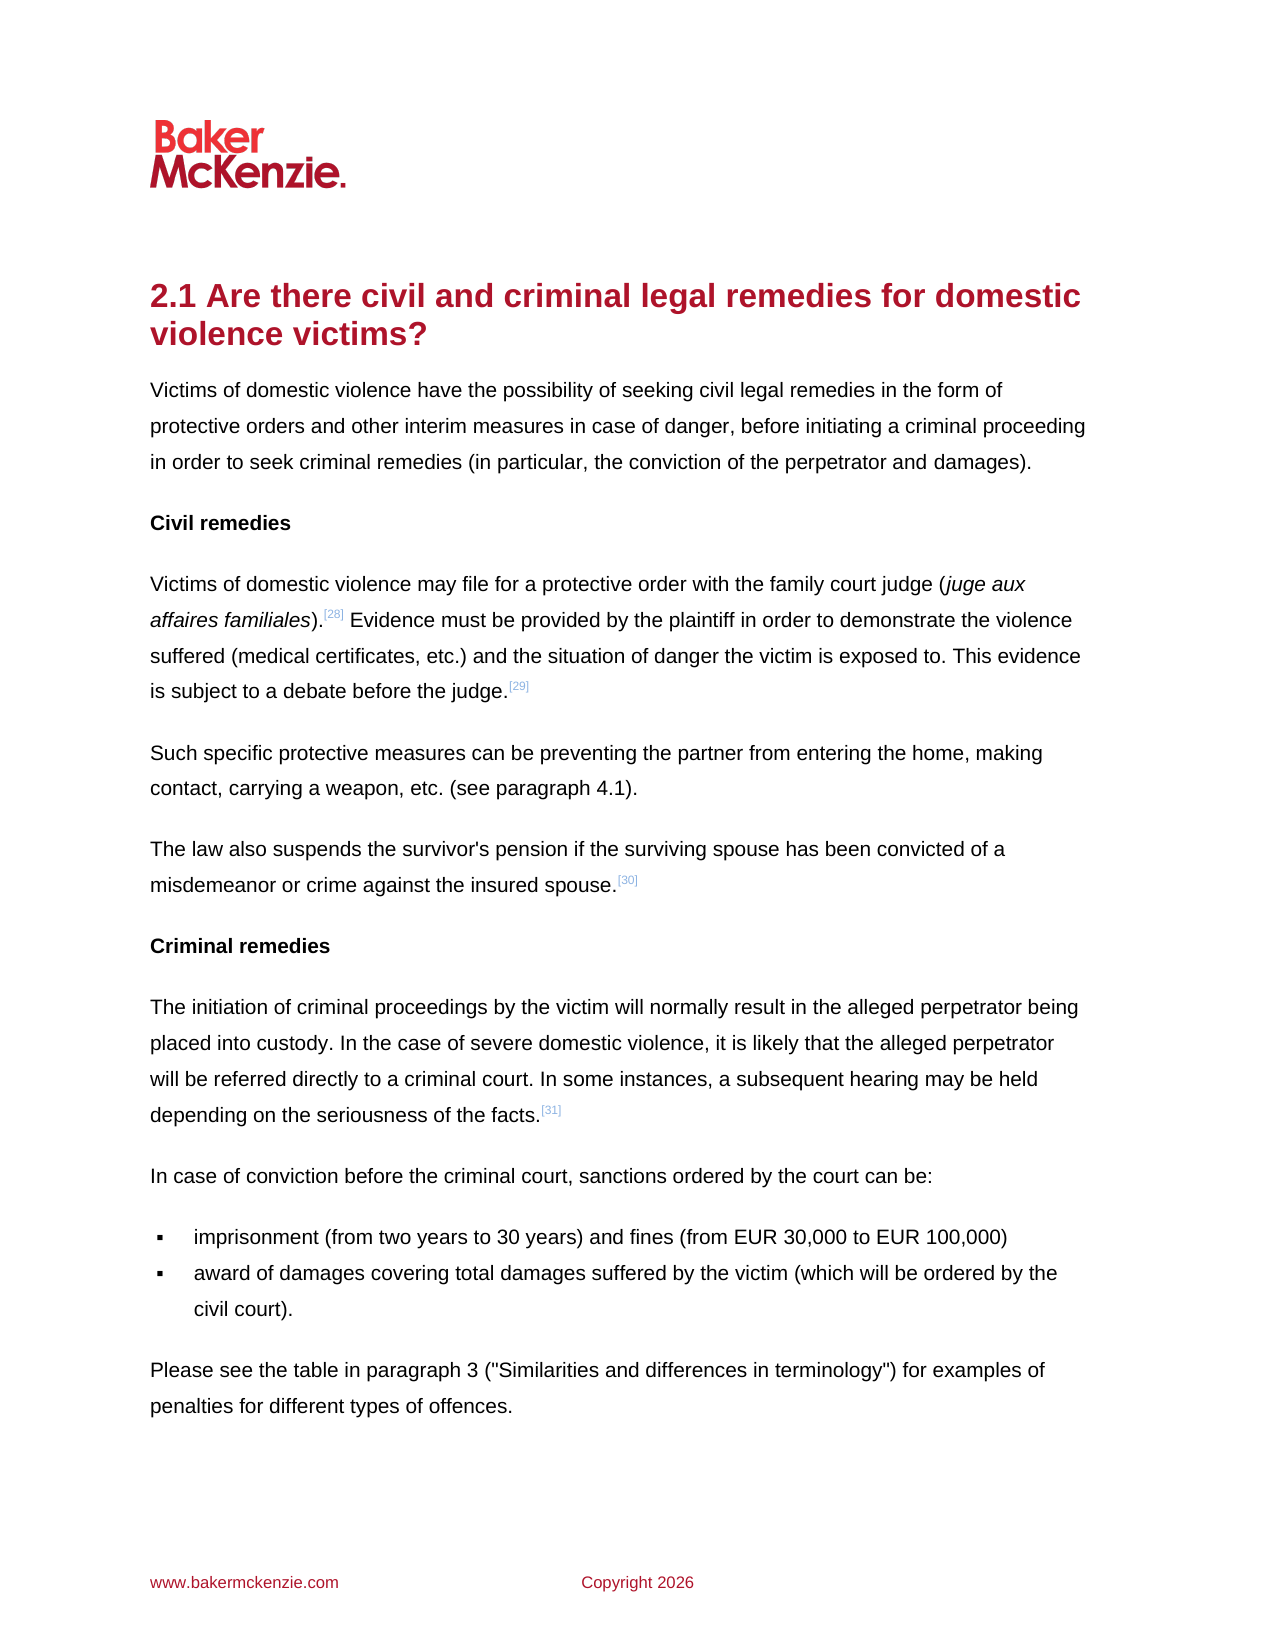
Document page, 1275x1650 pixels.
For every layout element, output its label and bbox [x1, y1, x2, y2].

picture [150, 120, 346, 189]
